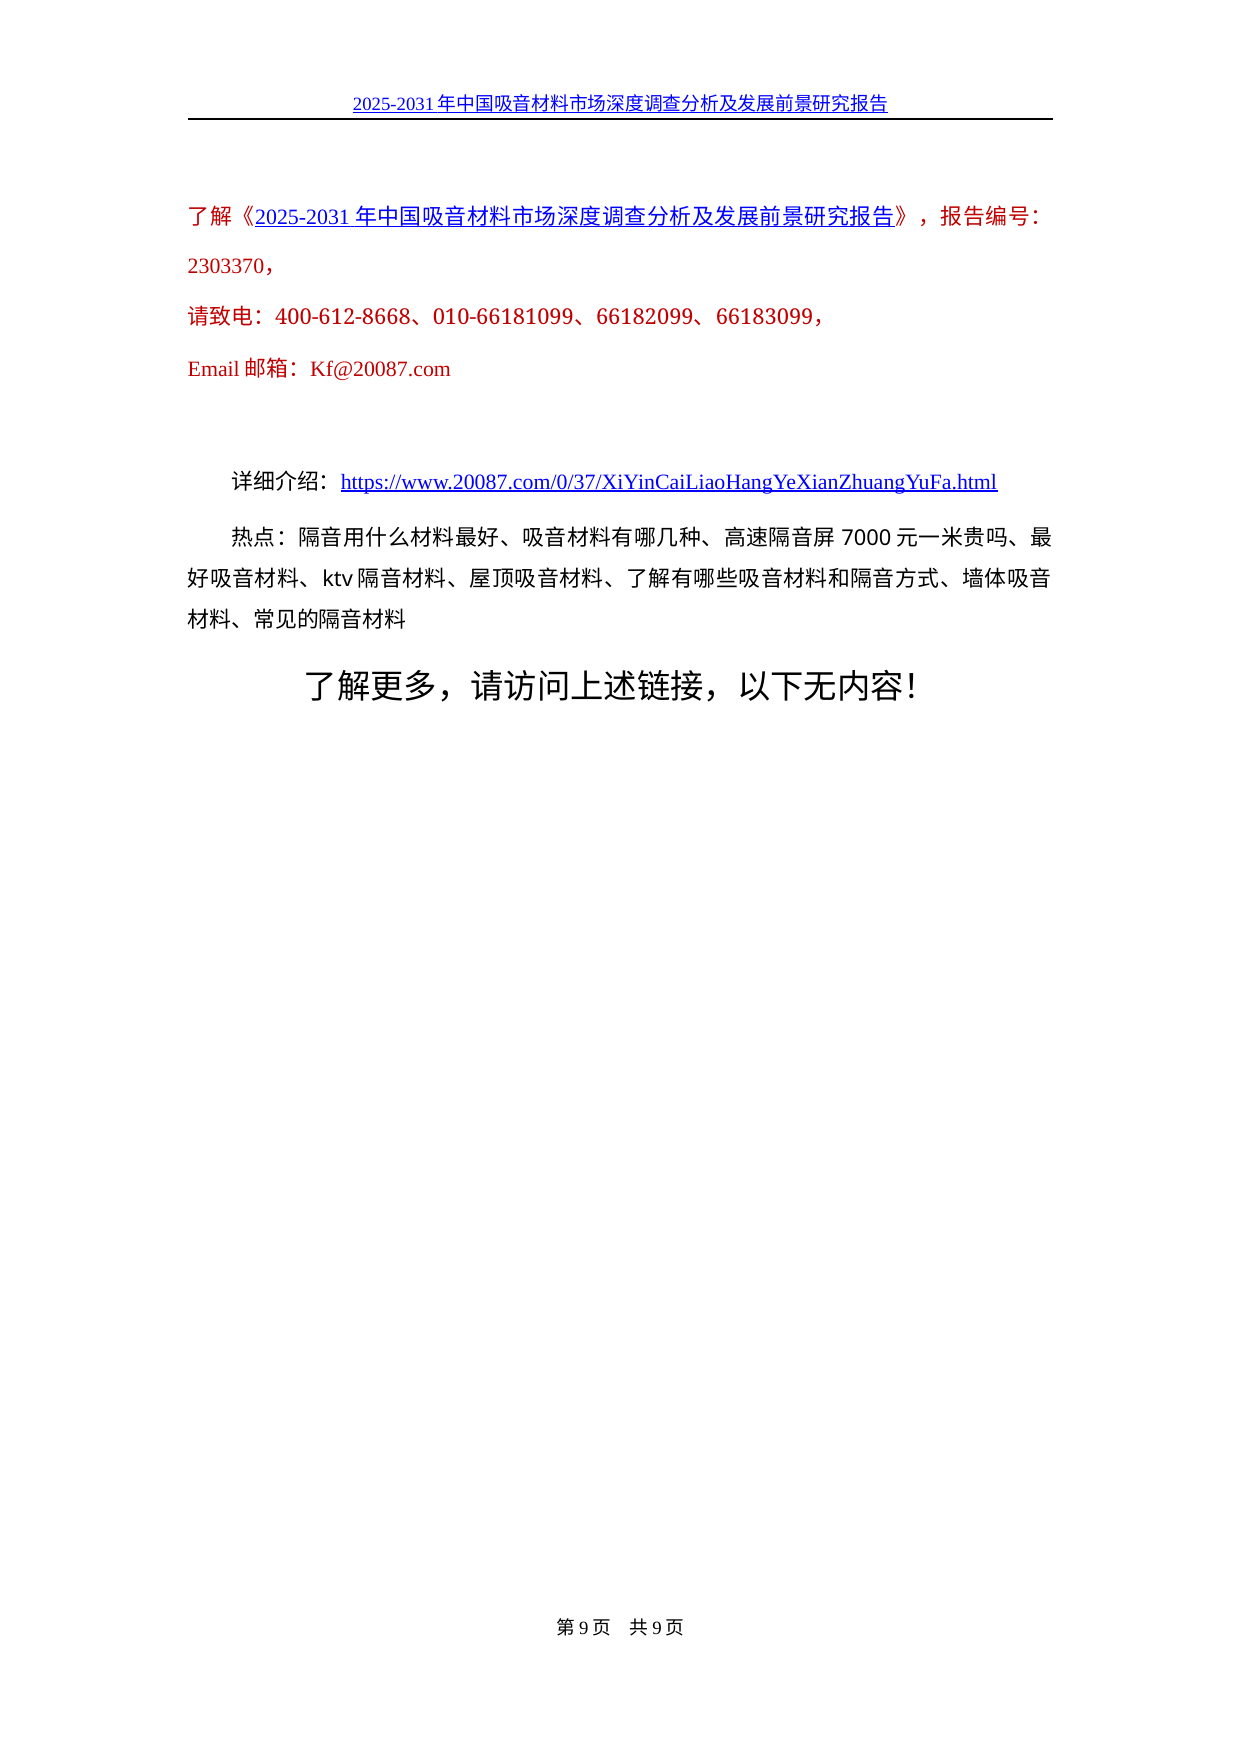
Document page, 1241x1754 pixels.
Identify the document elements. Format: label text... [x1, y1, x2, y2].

text Email邮箱：Kf@20087.com [187, 350, 1053, 383]
text 热点：隔音用什么材料最好、吸音材料有哪几种、高速隔音屏7000元一米贵吗、最好吸音材料、ktv隔音材料、屋顶吸音材料、了解有哪些吸音材料和隔音方式、墙体吸音材料、常见的隔音材料 [187, 520, 1053, 634]
text 详细介绍：https://www.20087.com/0/37/XiYinCaiLiaoHangYeXianZhuangYuFa.html [187, 463, 1053, 496]
text 了解《2025-2031年中国吸音材料市场深度调查分析及发展前景研究报告》，报告编号：2303370， [187, 198, 1053, 280]
title 了解更多，请访问上述链接，以下无内容！ [187, 651, 1053, 716]
text 请致电：400-612-8668、010-66181099、66182099、66183099， [187, 299, 1053, 331]
